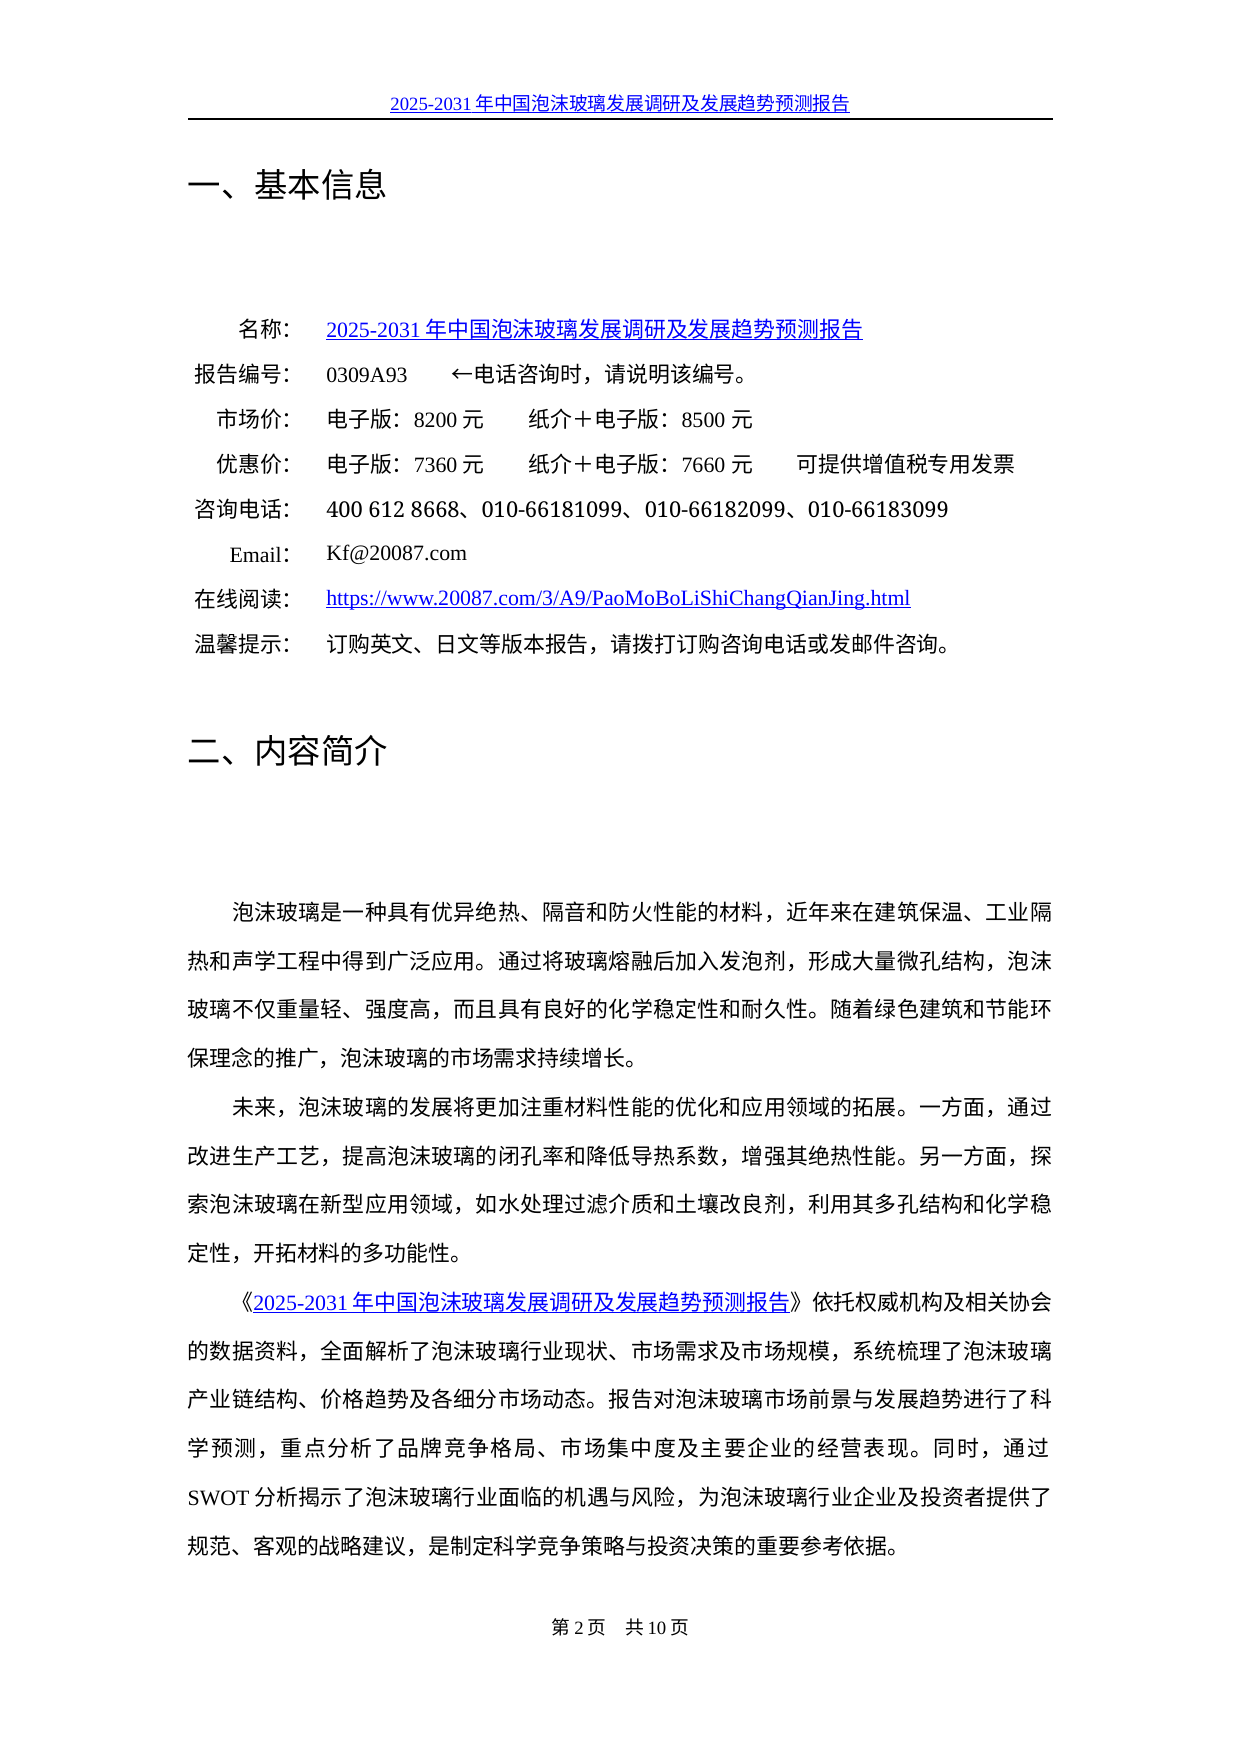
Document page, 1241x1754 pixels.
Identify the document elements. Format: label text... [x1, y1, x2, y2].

table_cell 温馨提示： [167, 627, 315, 672]
table_cell Email： [167, 537, 315, 582]
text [187, 894, 1053, 1561]
table_cell 0309A93 ←电话咨询时，请说明该编号。 [315, 357, 1073, 402]
table_cell 400 612 8668、010-66181099、010-66182099、010-66183099 [315, 492, 1073, 537]
table_cell 订购英文、日文等版本报告，请拨打订购咨询电话或发邮件咨询。 [315, 627, 1073, 672]
table_cell Kf@20087.com [315, 537, 1073, 582]
title 二、内容简介 [187, 717, 1053, 782]
table_header 名称： [167, 312, 315, 357]
table_cell 咨询电话： [167, 492, 315, 537]
table_cell 电子版：7360 元 纸介＋电子版：7660 元 可提供增值税专用发票 [315, 447, 1073, 492]
table_cell 优惠价： [167, 447, 315, 492]
table_cell [315, 582, 1073, 627]
table_header 2025-2031年中国泡沫玻璃发展调研及发展趋势预测报告 [315, 312, 1073, 357]
title 一、基本信息 [187, 150, 1053, 215]
table_cell 报告编号： [167, 357, 315, 402]
table_cell 电子版：8200 元 纸介＋电子版：8500 元 [315, 402, 1073, 447]
table_cell 在线阅读： [167, 582, 315, 627]
table_cell 市场价： [167, 402, 315, 447]
